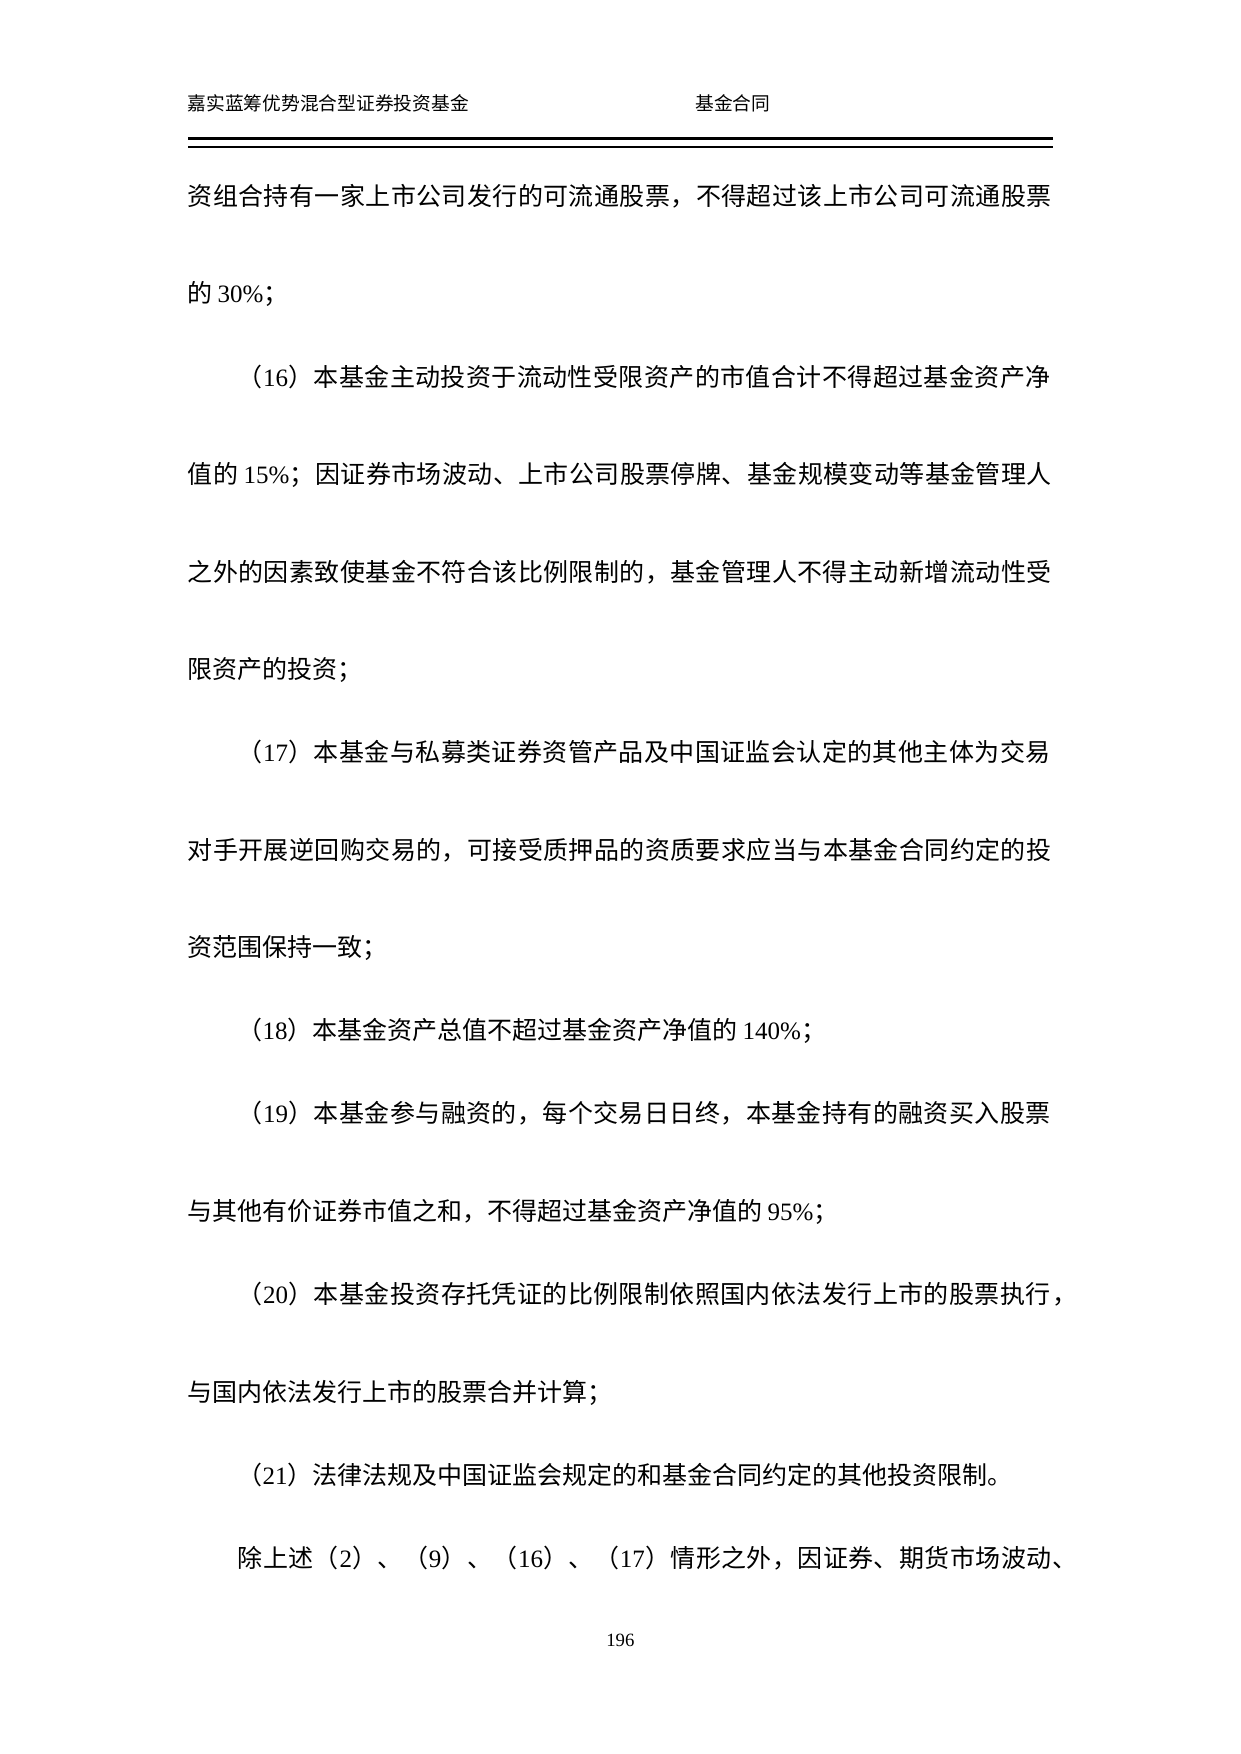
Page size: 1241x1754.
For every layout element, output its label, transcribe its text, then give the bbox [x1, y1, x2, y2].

text （19）本基金参与融资的，每个交易日日终，本基金持有的融资买入股票与其他有价证券市值之和，不得超过基金资产净值的95%； [187, 1079, 1053, 1242]
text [187, 1524, 1053, 1589]
text （18）本基金资产总值不超过基金资产净值的140%； [187, 996, 1053, 1061]
text （16）本基金主动投资于流动性受限资产的市值合计不得超过基金资产净值的15%；因证券市场波动、上市公司股票停牌、基金规模变动等基金管理人之外的因素致使基金不符合该比例限制的，基金管理人不得主动新增流动性受限资产的投资； [187, 343, 1053, 700]
text （21）法律法规及中国证监会规定的和基金合同约定的其他投资限制。 [187, 1441, 1053, 1506]
text （20）本基金投资存托凭证的比例限制依照国内依法发行上市的股票执行，与国内依法发行上市的股票合并计算； [187, 1260, 1053, 1423]
text （17）本基金与私募类证券资管产品及中国证监会认定的其他主体为交易对手开展逆回购交易的，可接受质押品的资质要求应当与本基金合同约定的投资范围保持一致； [187, 718, 1053, 978]
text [187, 162, 1053, 324]
